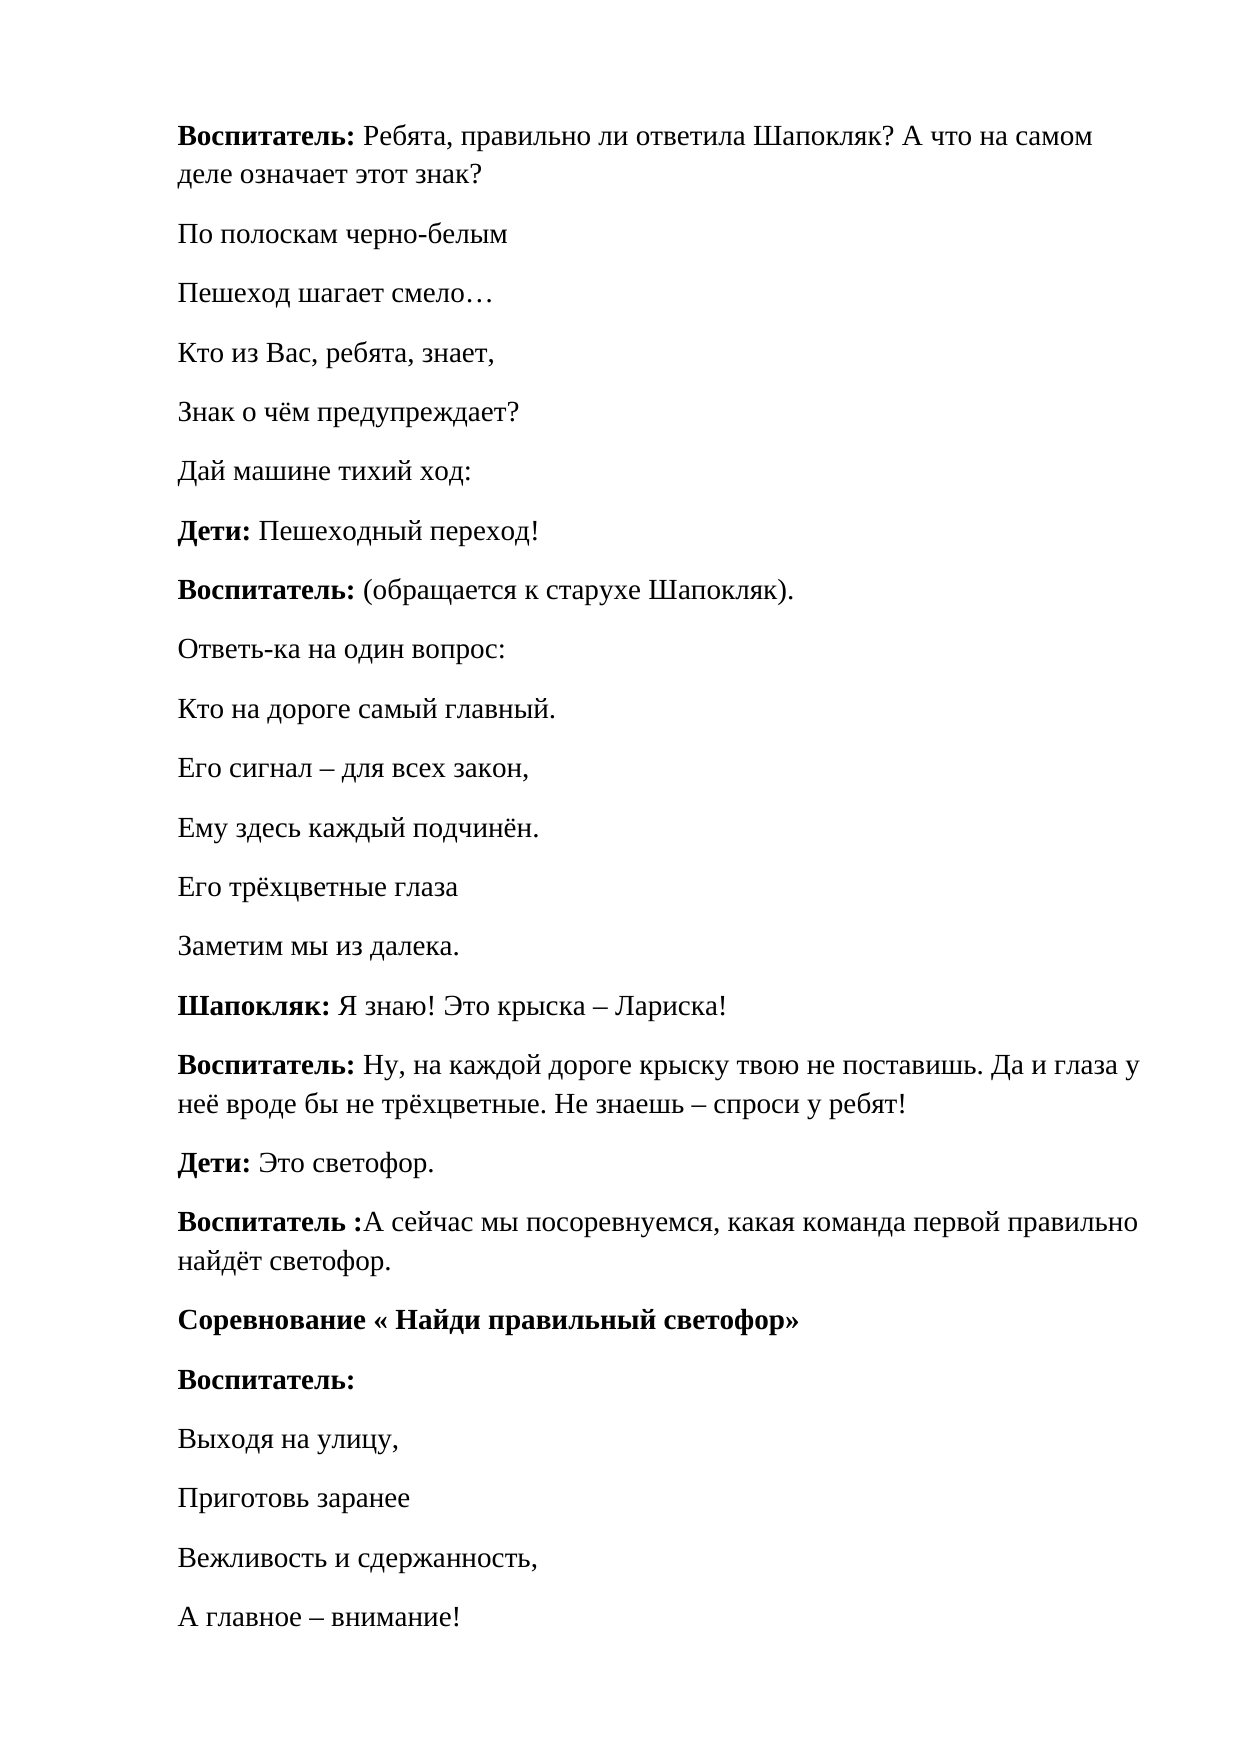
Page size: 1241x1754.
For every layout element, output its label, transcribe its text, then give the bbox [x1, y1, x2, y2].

text Дети: Это светофор. [177, 1145, 1152, 1179]
text Его сигнал – для всех закон, [177, 750, 1152, 784]
text Выходя на улицу, [177, 1421, 1152, 1455]
text Кто из Вас, ребята, знает, [177, 335, 1152, 368]
text По полоскам черно-белым [177, 216, 1152, 249]
text А главное – внимание! [177, 1599, 1152, 1633]
text Дети: Пешеходный переход! [177, 513, 1152, 546]
text Кто на дороге самый главный. [177, 691, 1152, 724]
text Воспитатель: Ребята, правильно ли ответила Шапокляк? А что на самом деле означает этот знак? [177, 118, 1152, 190]
text Соревнование « Найди правильный светофор» [177, 1302, 1152, 1336]
text Знак о чём предупреждает? [177, 394, 1152, 428]
text Воспитатель: Ну, на каждой дороге крыску твою не поставишь. Да и глаза у неё вроде бы не трёхцветные. Не знаешь – спроси у ребят! [177, 1047, 1152, 1119]
text Воспитатель: (обращается к старухе Шапокляк). [177, 572, 1152, 606]
text Пешеход шагает смело… [177, 275, 1152, 309]
text Воспитатель: [177, 1362, 1152, 1395]
text Шапокляк: Я знаю! Это крыска – Лариска! [177, 988, 1152, 1021]
text Приготовь заранее [177, 1481, 1152, 1514]
text Заметим мы из далека. [177, 928, 1152, 962]
text Ему здесь каждый подчинён. [177, 810, 1152, 843]
text Ответь-ка на один вопрос: [177, 632, 1152, 665]
text Дай машине тихий ход: [177, 453, 1152, 487]
text Вежливость и сдержанность, [177, 1540, 1152, 1573]
text Его трёхцветные глаза [177, 869, 1152, 903]
text Воспитатель :А сейчас мы посоревнуемся, какая команда первой правильно найдёт светофор. [177, 1204, 1152, 1277]
